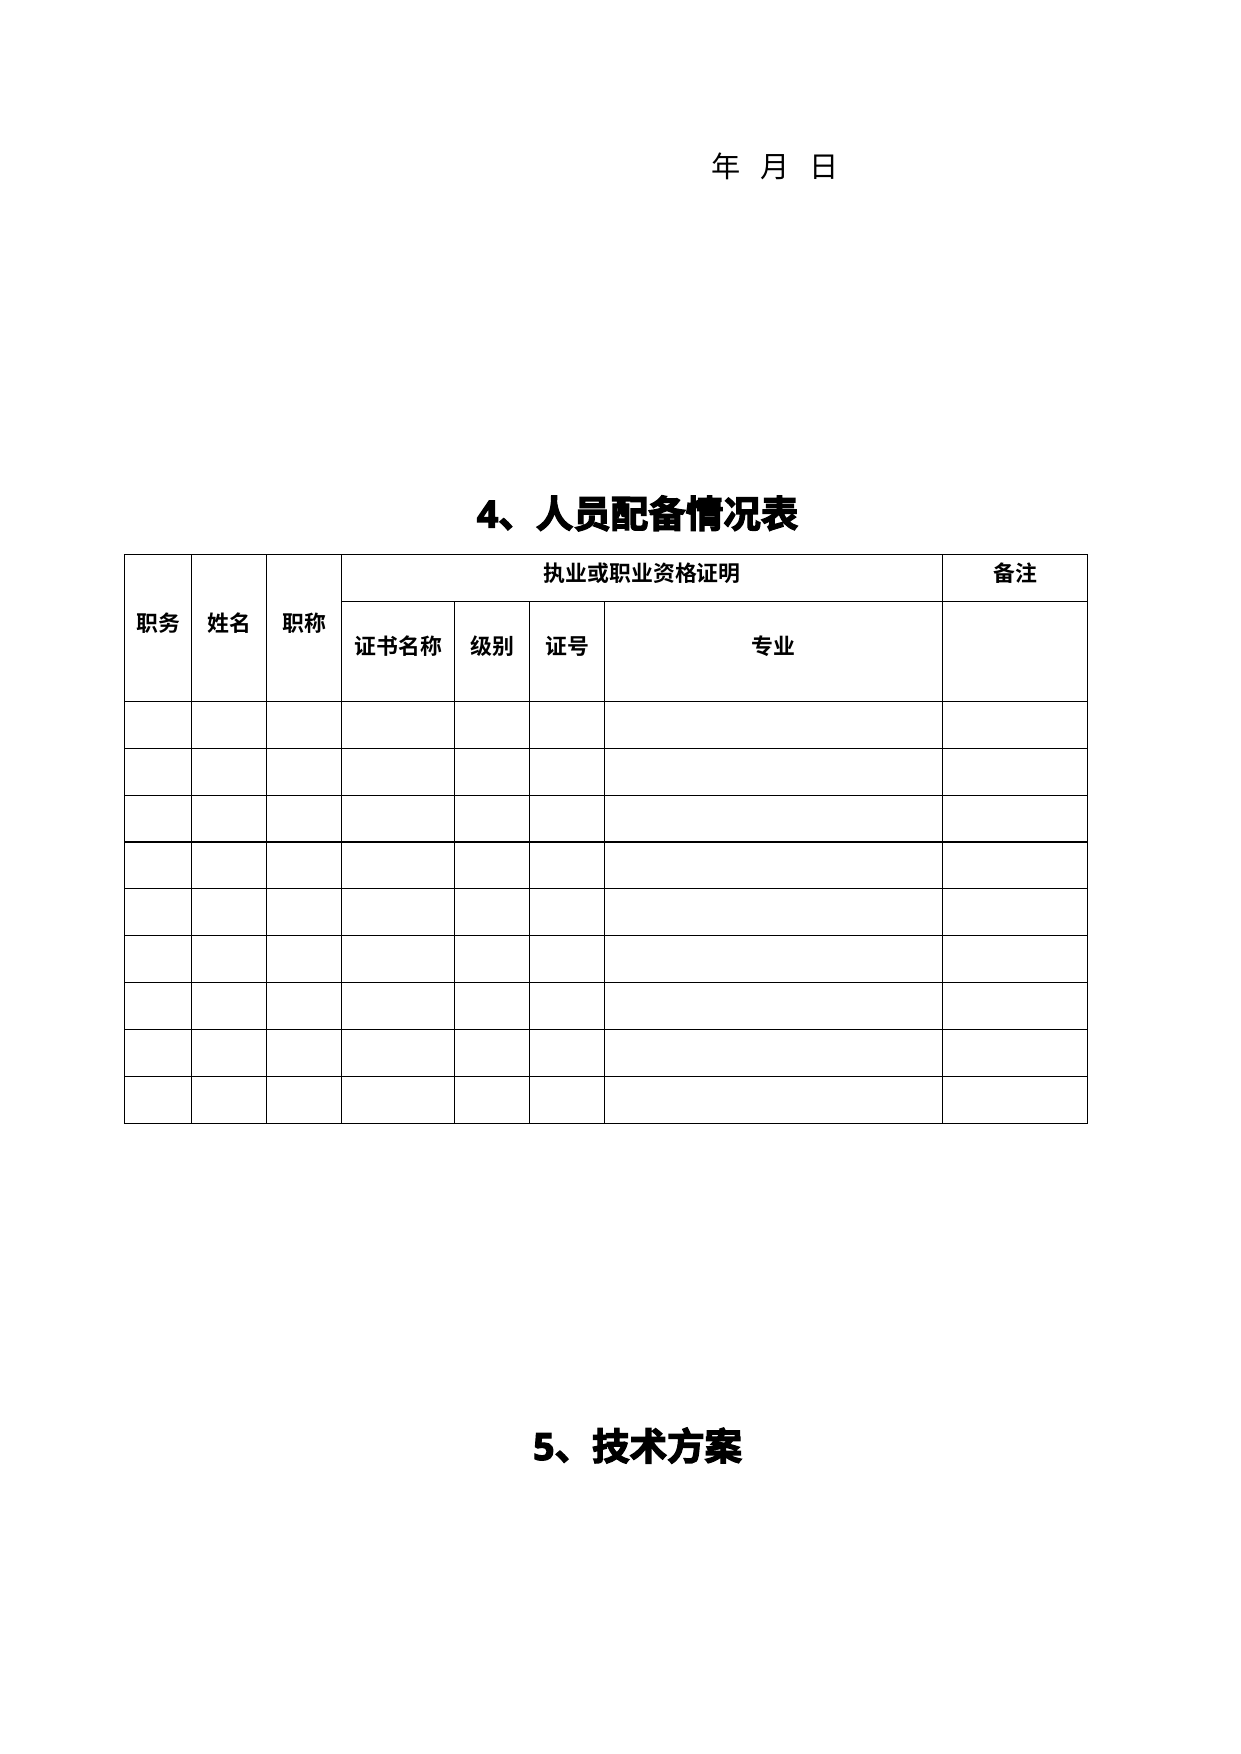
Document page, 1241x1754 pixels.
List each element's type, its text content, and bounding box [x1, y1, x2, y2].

table_cell [192, 1030, 266, 1076]
table_cell [267, 796, 341, 841]
table_cell [192, 936, 266, 982]
table_cell [342, 843, 454, 888]
table_cell [605, 936, 942, 982]
table_cell [455, 1077, 529, 1123]
table_cell [455, 843, 529, 888]
table_cell [455, 702, 529, 748]
table_cell [530, 702, 604, 748]
table_cell [530, 1077, 604, 1123]
table_cell [455, 889, 529, 935]
text 5、技术方案 [112, 1422, 1162, 1465]
table_cell [605, 983, 942, 1029]
table_cell [943, 1077, 1087, 1123]
table_cell [342, 983, 454, 1029]
table_cell [125, 1077, 191, 1123]
table_cell 专业 [605, 602, 942, 701]
table_cell [605, 702, 942, 748]
table_cell [267, 749, 341, 794]
table_cell [125, 936, 191, 982]
table_cell [267, 983, 341, 1029]
table_cell [267, 1077, 341, 1123]
table_cell [267, 843, 341, 888]
table_cell [605, 1030, 942, 1076]
table_cell [455, 983, 529, 1029]
table_cell [342, 936, 454, 982]
table_header 执业或职业资格证明 [342, 555, 942, 601]
table_header 职称 [267, 555, 341, 701]
table_cell [342, 702, 454, 748]
table_cell [192, 702, 266, 748]
table_cell [530, 936, 604, 982]
table_cell [192, 983, 266, 1029]
table_cell [943, 702, 1087, 748]
table_cell [125, 983, 191, 1029]
table_cell [267, 702, 341, 748]
table_cell 证书名称 [342, 602, 454, 701]
table_cell [455, 1030, 529, 1076]
table_cell [125, 843, 191, 888]
table_cell [192, 796, 266, 841]
table_cell [530, 843, 604, 888]
table_cell [455, 936, 529, 982]
table_cell [605, 843, 942, 888]
table_cell [530, 796, 604, 841]
table_cell [342, 1077, 454, 1123]
table_cell [125, 702, 191, 748]
table_cell [267, 889, 341, 935]
table_cell [125, 1030, 191, 1076]
table_cell [943, 983, 1087, 1029]
table_cell [943, 889, 1087, 935]
table_cell [267, 936, 341, 982]
table_cell [192, 889, 266, 935]
table_cell [267, 1030, 341, 1076]
table_cell [530, 749, 604, 794]
table_cell [125, 889, 191, 935]
table_cell [605, 749, 942, 794]
table_cell [125, 796, 191, 841]
table_header 备注 [943, 555, 1087, 601]
table_cell [605, 889, 942, 935]
table_cell [530, 1030, 604, 1076]
table_cell [943, 749, 1087, 794]
table_cell [192, 1077, 266, 1123]
table_cell [125, 749, 191, 794]
table_cell [943, 796, 1087, 841]
table_cell 证号 [530, 602, 604, 701]
table_cell [605, 1077, 942, 1123]
table_cell [530, 983, 604, 1029]
table_cell [342, 1030, 454, 1076]
table_cell [605, 796, 942, 841]
table_header 职务 [125, 555, 191, 701]
text 4、人员配备情况表 [112, 490, 1162, 533]
text 年 月 日 [112, 148, 1162, 181]
table_header 姓名 [192, 555, 266, 701]
table_cell [943, 1030, 1087, 1076]
table_cell [342, 889, 454, 935]
table_cell [455, 796, 529, 841]
table_cell [192, 749, 266, 794]
table_cell [342, 749, 454, 794]
table_cell [943, 602, 1087, 701]
table_cell [943, 843, 1087, 888]
table_cell [455, 749, 529, 794]
table_cell [192, 843, 266, 888]
table_cell [943, 936, 1087, 982]
table_cell 级别 [455, 602, 529, 701]
table_cell [530, 889, 604, 935]
table_cell [342, 796, 454, 841]
